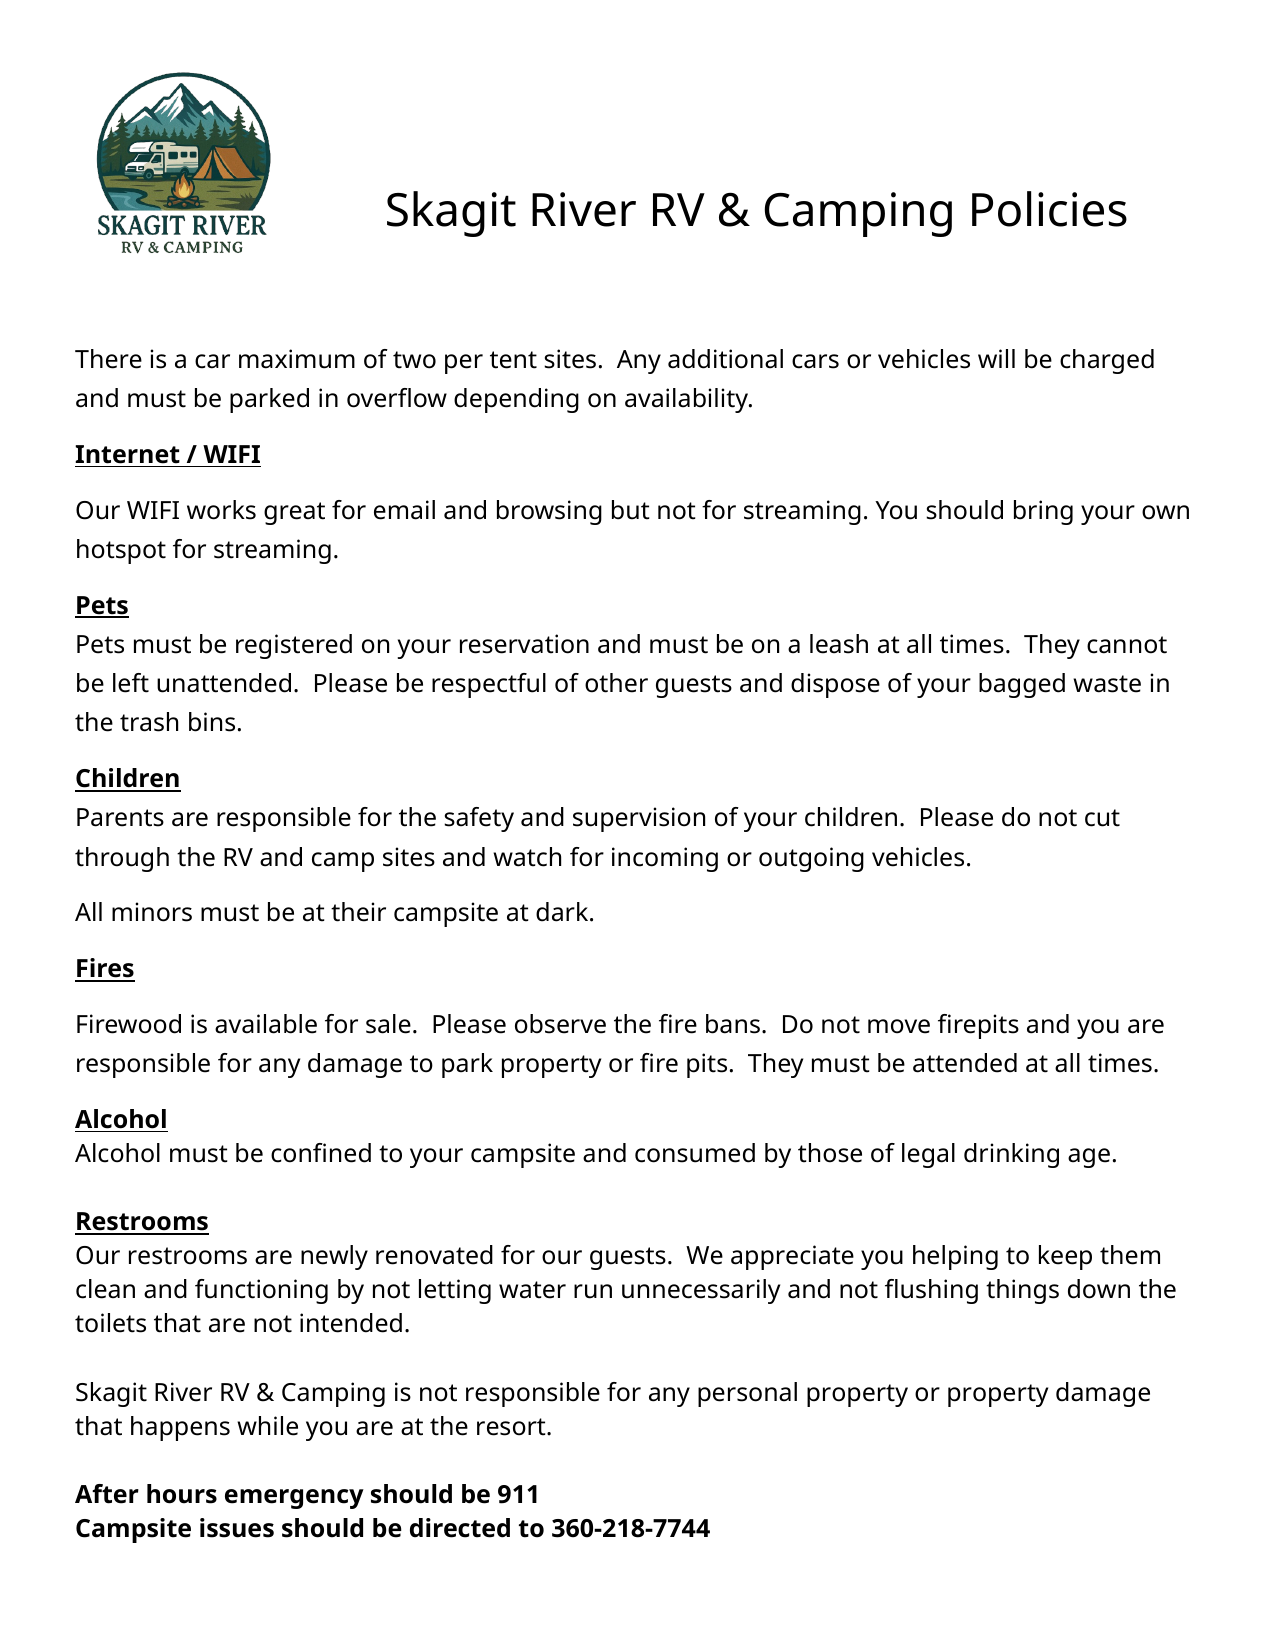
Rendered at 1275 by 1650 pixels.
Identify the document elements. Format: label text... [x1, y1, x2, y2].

text Restrooms [75, 1204, 1200, 1238]
text Alcohol must be confined to your campsite and consumed by those of legal drinking age. [75, 1136, 1200, 1170]
text Our restrooms are newly renovated for our guests. We appreciate you helping to keep them clean and functioning by not letting water run unnecessarily and not flushing things down the toilets that are not intended. [75, 1238, 1200, 1340]
text Fires [75, 951, 1200, 985]
text All minors must be at their campsite at dark. [75, 895, 1200, 929]
text Skagit River RV & Camping is not responsible for any personal property or property damage that happens while you are at the resort. [75, 1374, 1200, 1442]
text Alcohol [75, 1102, 1200, 1136]
text Internet / WIFI [75, 437, 1200, 471]
text Campsite issues should be directed to 360-218-7744 [75, 1511, 1200, 1544]
text After hours emergency should be 911 [75, 1476, 1200, 1511]
text There is a car maximum of two per tent sites. Any additional cars or vehicles will be charged and must be parked in overflow depending on availability. [75, 342, 1200, 415]
text Our WIFI works great for email and browsing but not for streaming. You should bring your own hotspot for streaming. [75, 493, 1200, 566]
text Children Parents are responsible for the safety and supervision of your children. Please do not cut through the RV and camp sites and watch for incoming or outgoing vehicles. [75, 761, 1200, 873]
text Pets Pets must be registered on your reservation and must be on a leash at all times. They cannot be left unattended. Please be respectful of other guests and dispose of your bagged waste in the trash bins. [75, 588, 1200, 739]
picture [75, 57, 292, 274]
text Firewood is available for sale. Please observe the fire bans. Do not move firepits and you are responsible for any damage to park property or fire pits. They must be attended at all times. [75, 1007, 1200, 1080]
